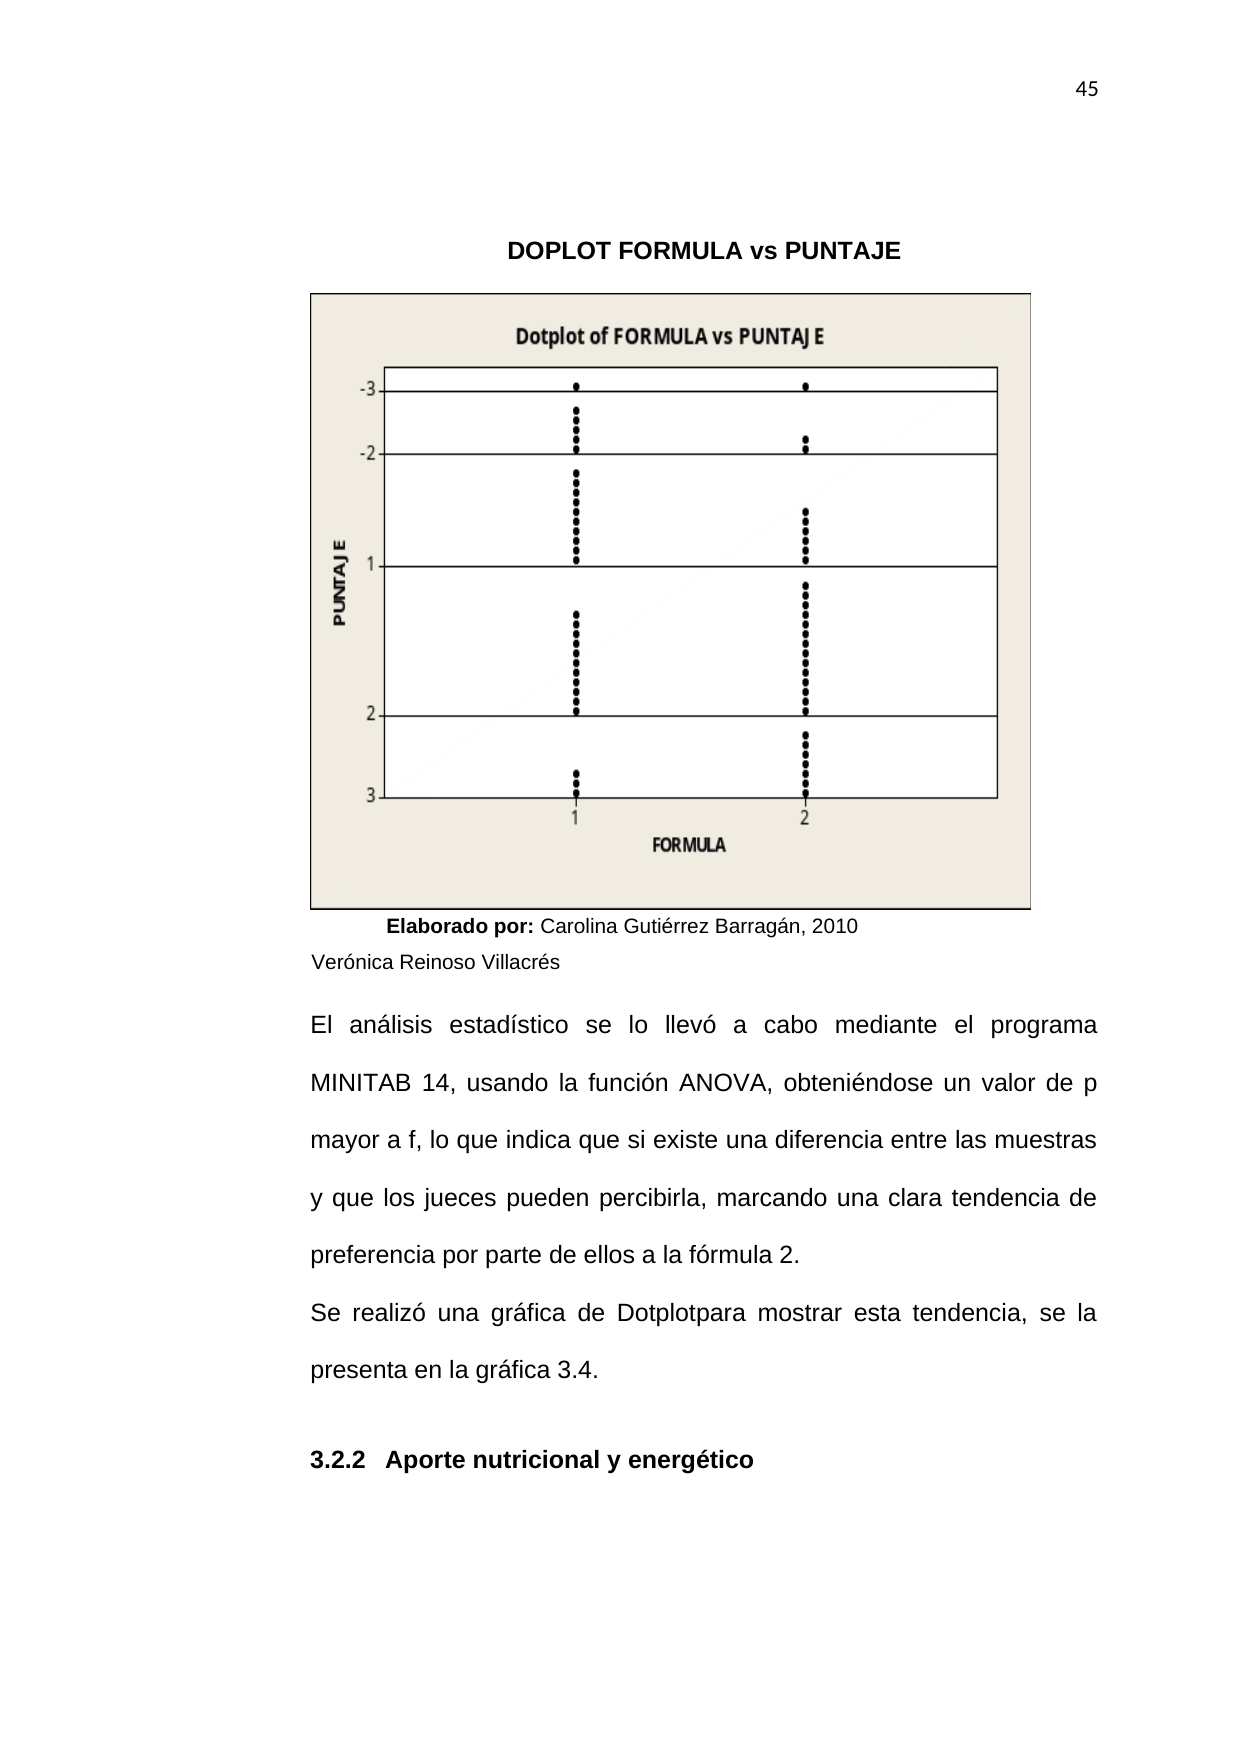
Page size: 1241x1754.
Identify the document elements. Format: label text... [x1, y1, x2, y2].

list Aporte nutricional y energético [310, 1446, 1098, 1474]
text DOPLOT FORMULA vs PUNTAJE [310, 236, 1098, 265]
list Verónica Reinoso Villacrés [311, 949, 1098, 973]
text El análisis estadístico se lo llevó a cabo mediante el programa MINITAB 14, usando la función ANOVA, obteniéndose un valor de p mayor a f, lo que indica que si existe una diferencia entre las muestras y que los jueces pueden percibirla, marcando una clara tendencia de preferencia por parte de ellos a la fórmula 2. [310, 1010, 1098, 1269]
text Elaborado por: Carolina Gutiérrez Barragán, 2010 [311, 913, 1098, 937]
text Se realizó una gráfica de Dotplotpara mostrar esta tendencia, se la presenta en la gráfica 3.4. [310, 1297, 1098, 1384]
